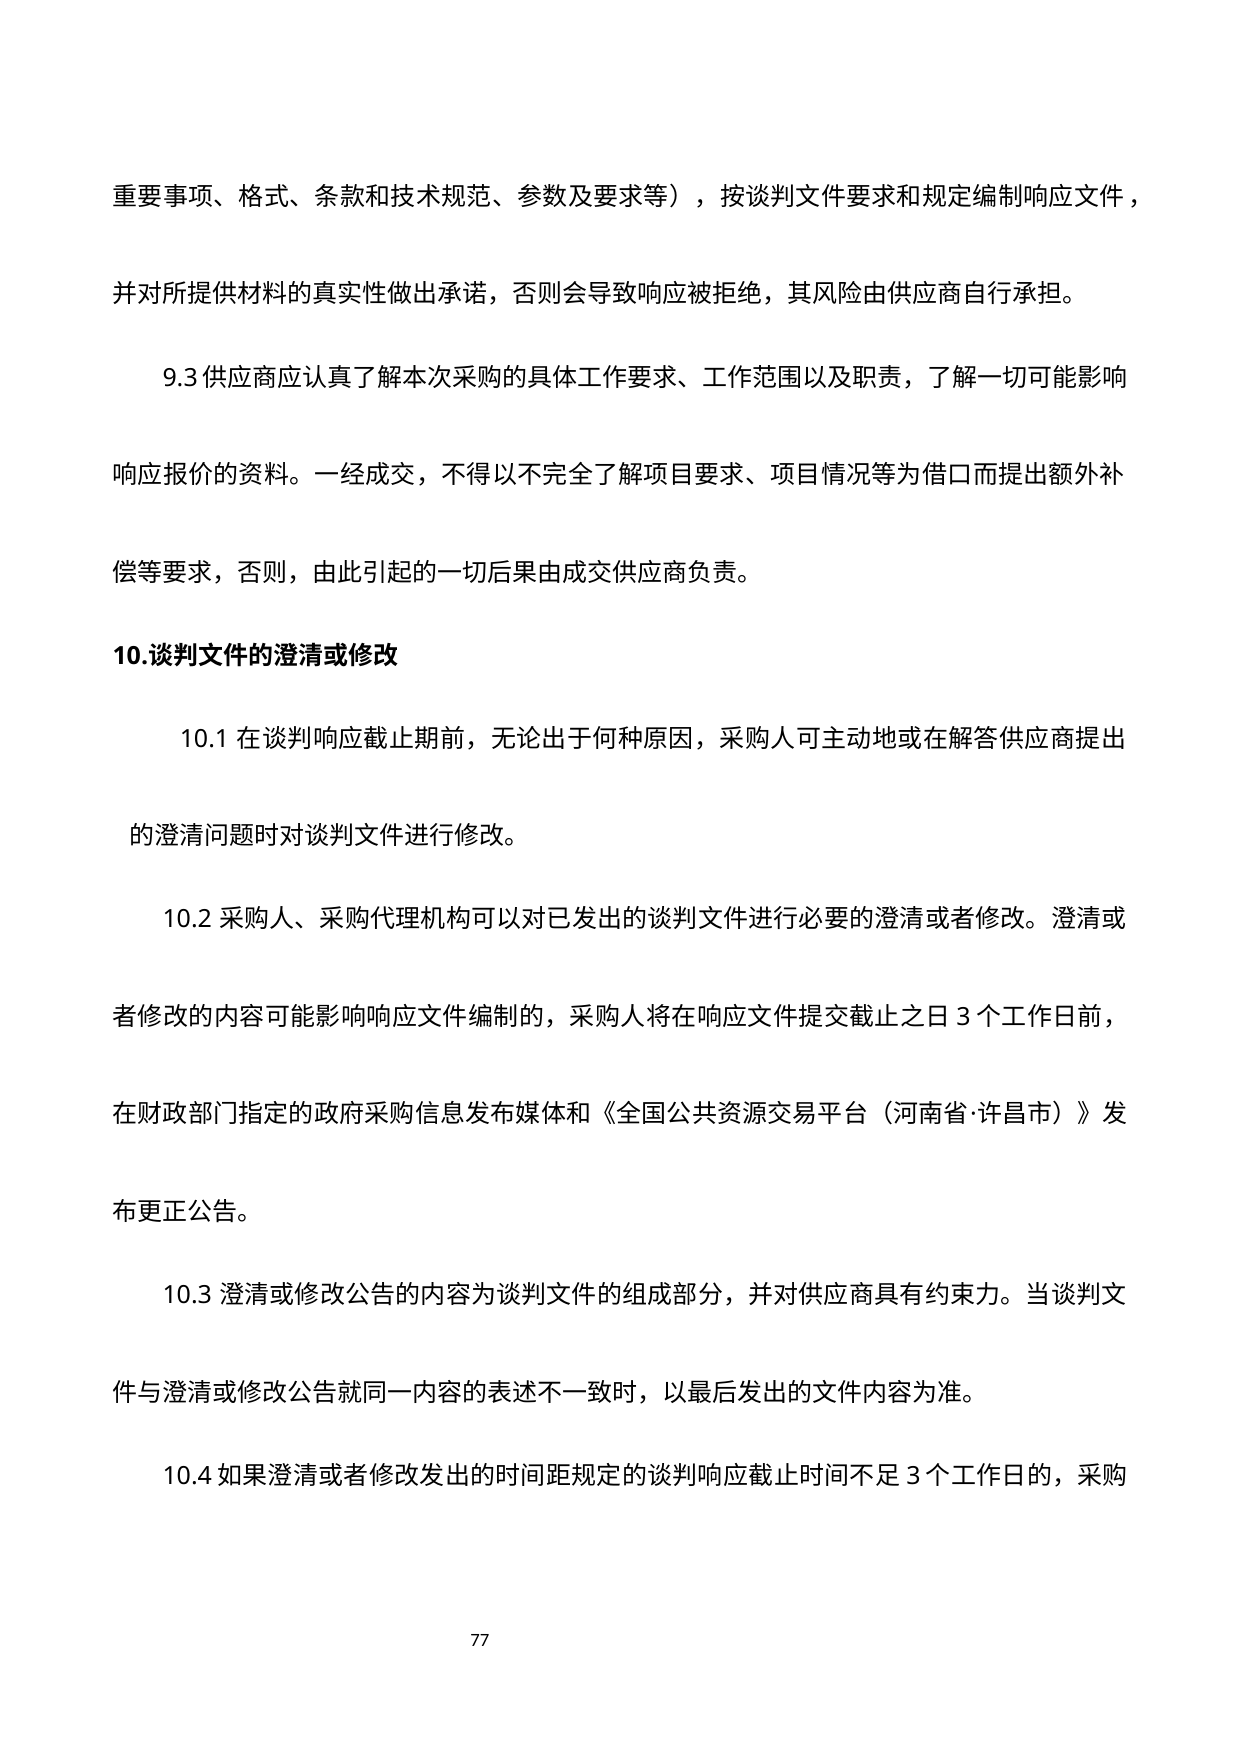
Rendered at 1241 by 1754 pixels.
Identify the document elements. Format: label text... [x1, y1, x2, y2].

text 10.2 采购人、采购代理机构可以对已发出的谈判文件进行必要的澄清或者修改。澄清或者修改的内容可能影响响应文件编制的，采购人将在响应文件提交截止之日3个工作日前，在财政部门指定的政府采购信息发布媒体和《全国公共资源交易平台（河南省·许昌市）》发布更正公告。 [112, 884, 1128, 1242]
text 9.3供应商应认真了解本次采购的具体工作要求、工作范围以及职责，了解一切可能影响响应报价的资料。一经成交，不得以不完全了解项目要求、项目情况等为借口而提出额外补偿等要求，否则，由此引起的一切后果由成交供应商负责。 [112, 343, 1128, 603]
text 10.谈判文件的澄清或修改 [112, 621, 1128, 686]
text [112, 162, 1128, 324]
text 10.1 在谈判响应截止期前，无论出于何种原因，采购人可主动地或在解答供应商提出的澄清问题时对谈判文件进行修改。 [129, 704, 1128, 866]
text 10.3 澄清或修改公告的内容为谈判文件的组成部分，并对供应商具有约束力。当谈判文件与澄清或修改公告就同一内容的表述不一致时，以最后发出的文件内容为准。 [112, 1260, 1128, 1423]
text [112, 1441, 1128, 1506]
